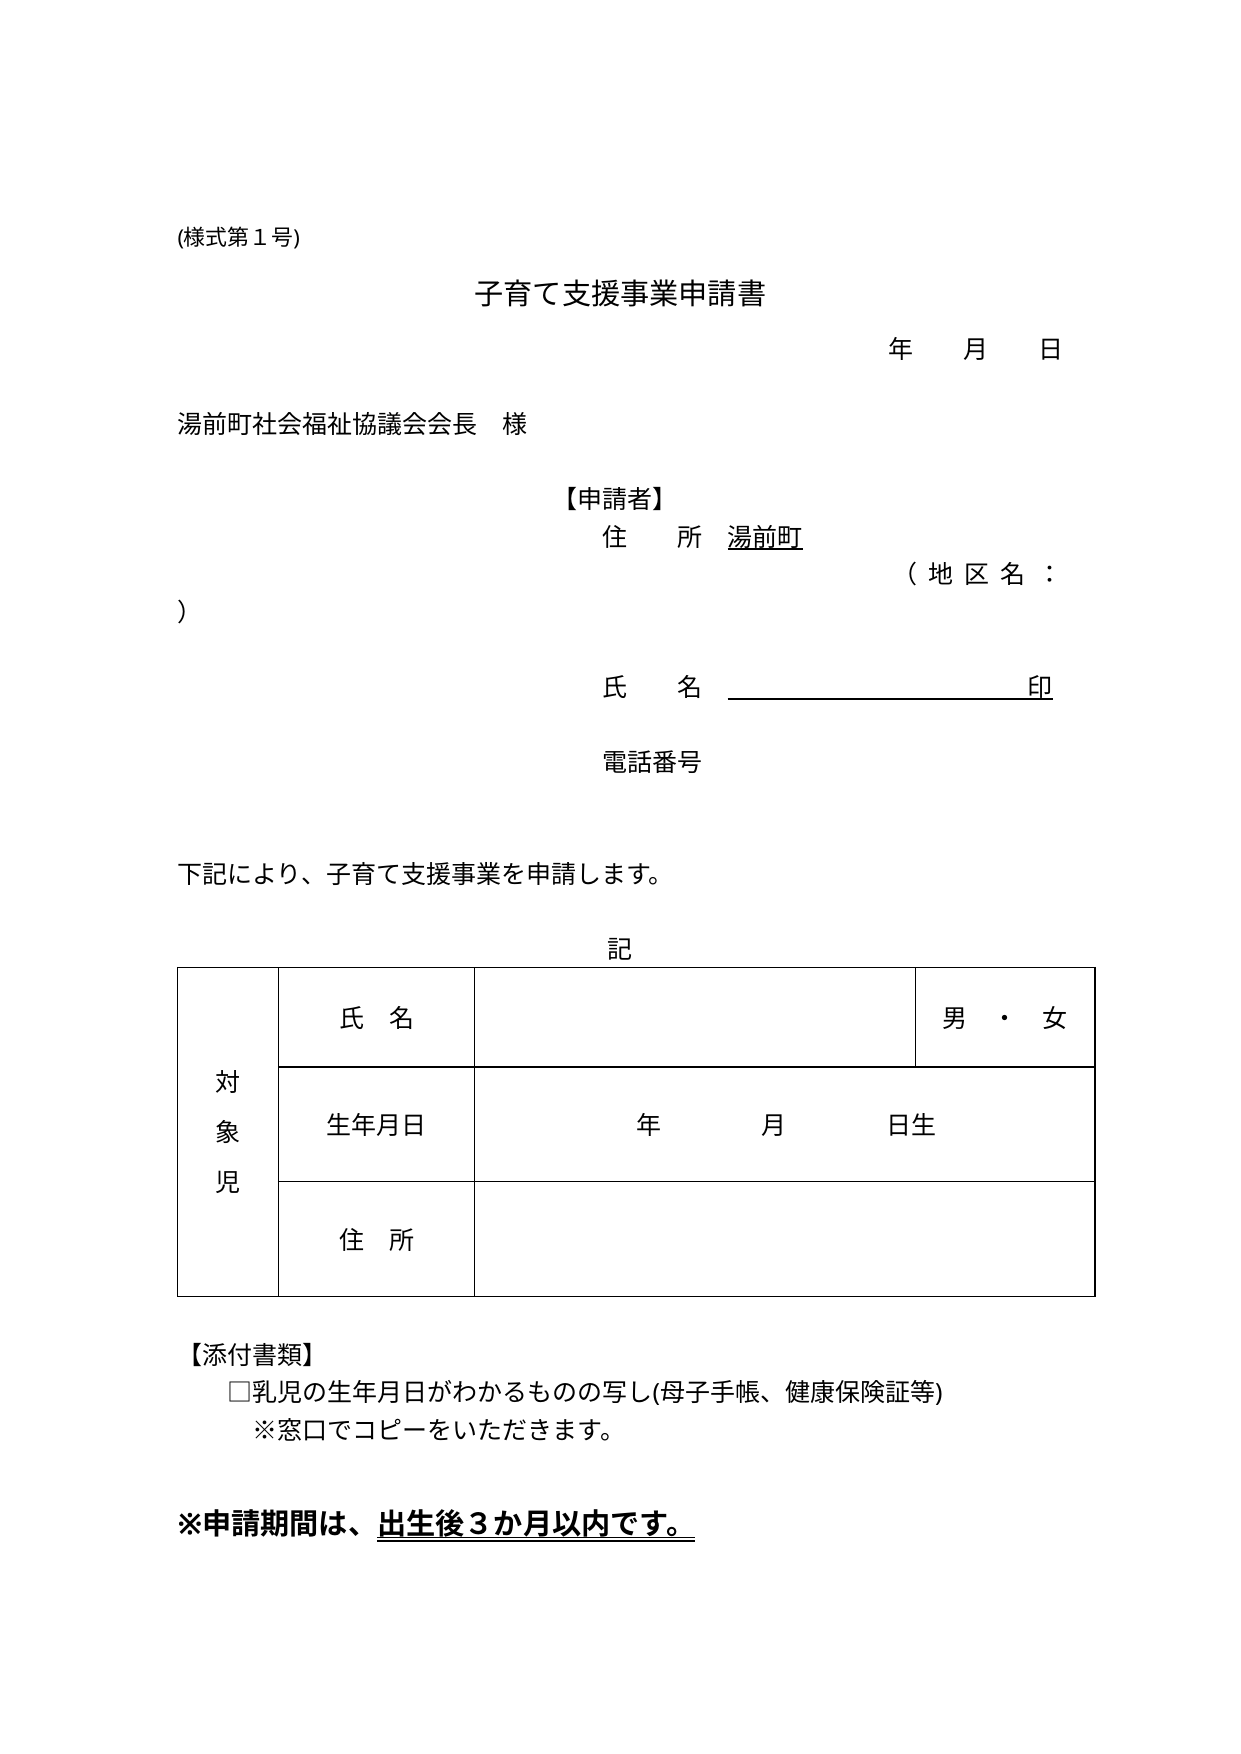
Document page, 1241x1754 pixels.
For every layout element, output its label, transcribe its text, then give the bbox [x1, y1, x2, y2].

text 【添付書類】 [177, 1334, 1063, 1372]
table_header 男 ・ 女 [916, 968, 1094, 1066]
table_cell [475, 1182, 1094, 1296]
text 【申請者】 [177, 479, 1063, 517]
text (様式第１号) [177, 217, 1063, 254]
table_cell 生年月日 [279, 1068, 474, 1181]
table_cell 住 所 [279, 1182, 474, 1296]
text （地区名： ） [177, 554, 1063, 629]
text 子育て支援事業申請書 [177, 254, 1063, 329]
text 下記により、子育て支援事業を申請します。 [177, 854, 1063, 892]
text □乳児の生年月日がわかるものの写し(母子手帳、健康保険証等) [177, 1372, 1063, 1409]
subtitle 記 [177, 929, 1063, 967]
text 電話番号 [177, 742, 1063, 779]
table_header 氏 名 [279, 968, 474, 1066]
table_header [475, 968, 915, 1066]
text ※窓口でコピーをいただきます。 [177, 1409, 1063, 1447]
text 住 所 湯前町 [177, 517, 1063, 554]
table_header 対 象 児 [178, 968, 278, 1296]
text 湯前町社会福祉協議会会長 様 [177, 404, 1063, 442]
table_cell 年 月 日生 [475, 1068, 1094, 1181]
text ※申請期間は、出生後３か月以内です。 [177, 1484, 1063, 1559]
text 氏 名 印 [177, 667, 1063, 704]
text 年 月 日 [177, 329, 1063, 367]
